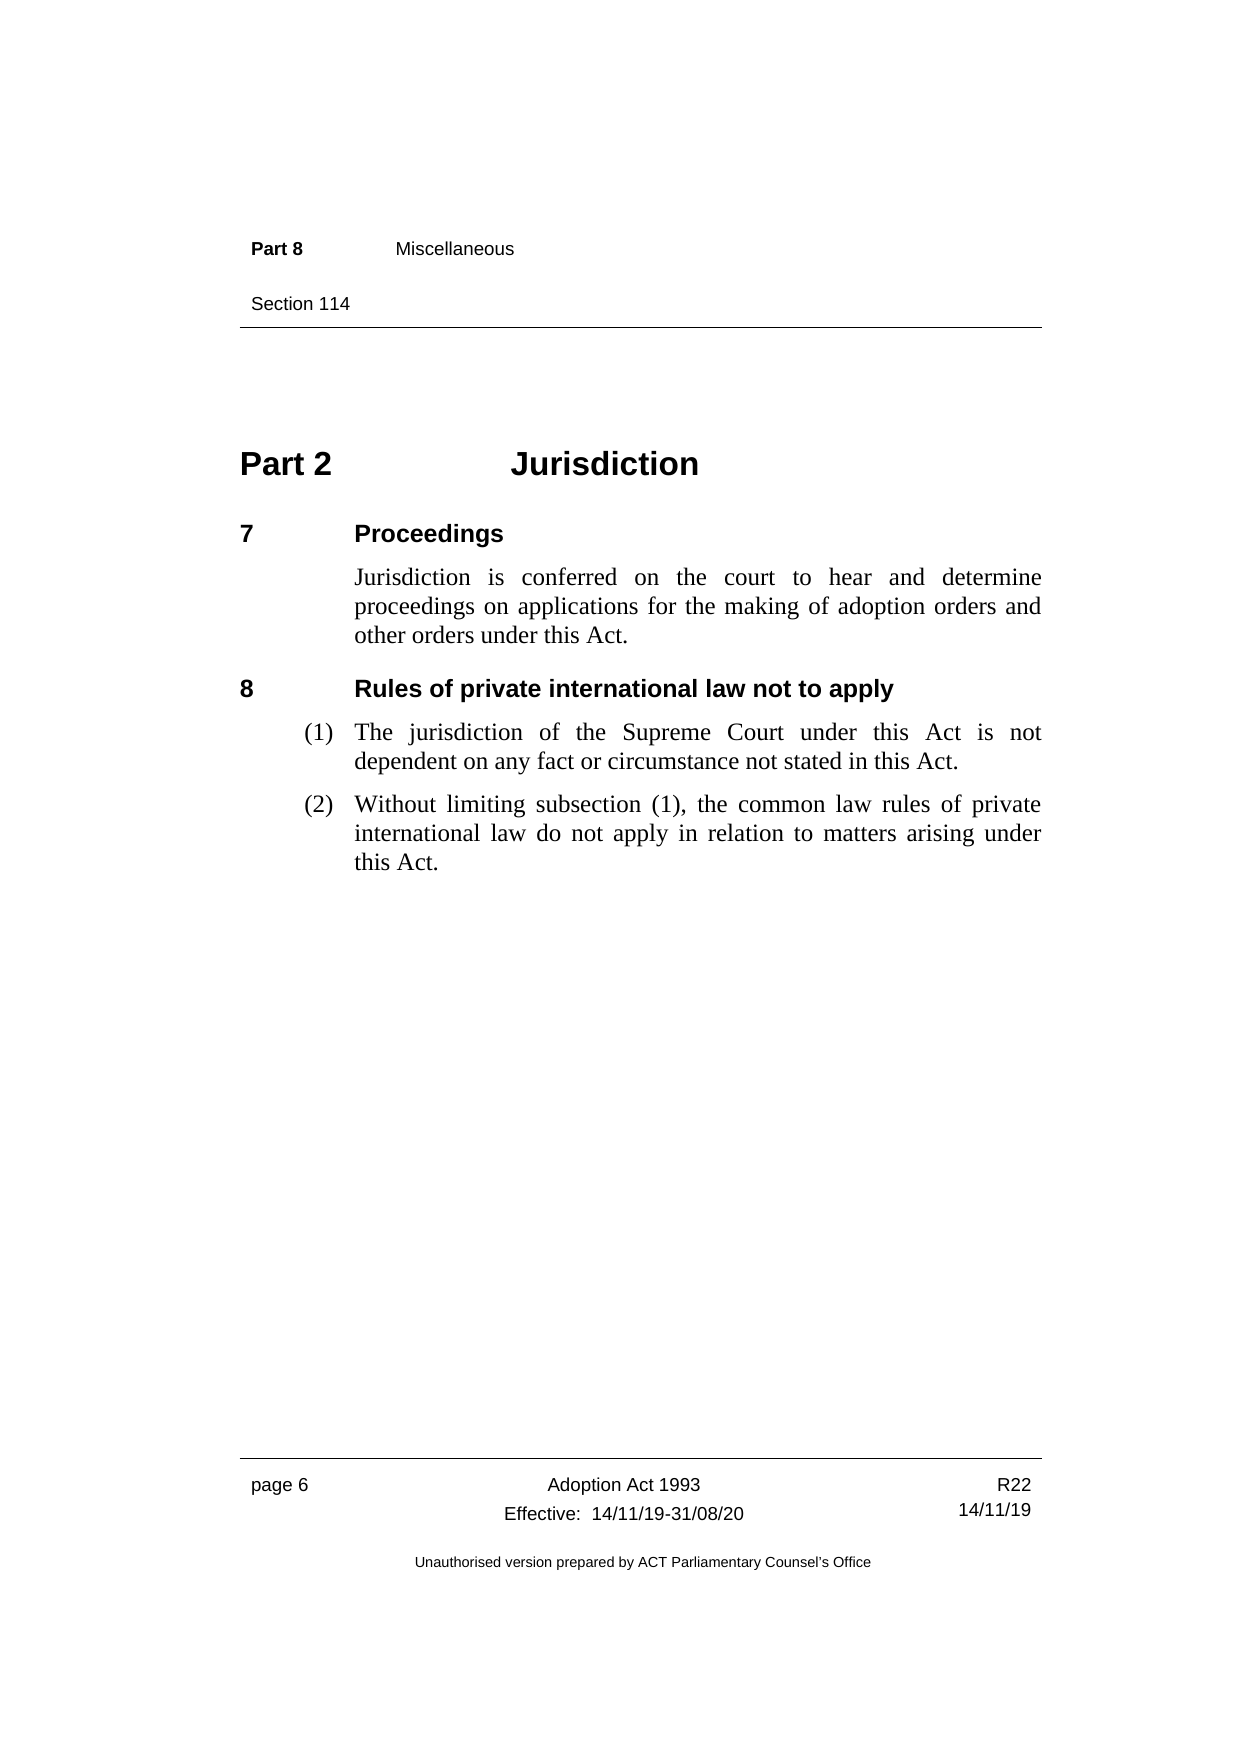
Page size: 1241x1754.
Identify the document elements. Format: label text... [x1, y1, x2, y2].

text 8 Rules of private international law not to apply [239, 674, 1042, 702]
text (2) Without limiting subsection (1), the common law rules of private international law do not apply in relation to matters arising under this Act. [239, 789, 1042, 875]
text Jurisdiction is conferred on the court to hear and determine proceedings on applications for the making of adoption orders and other orders under this Act. [354, 562, 1042, 649]
text (1) The jurisdiction of the Supreme Court under this Act is not dependent on any fact or circumstance not stated in this Act. [239, 717, 1042, 774]
text Part 2 Jurisdiction [239, 444, 1042, 482]
text 7 Proceedings [239, 519, 1042, 548]
